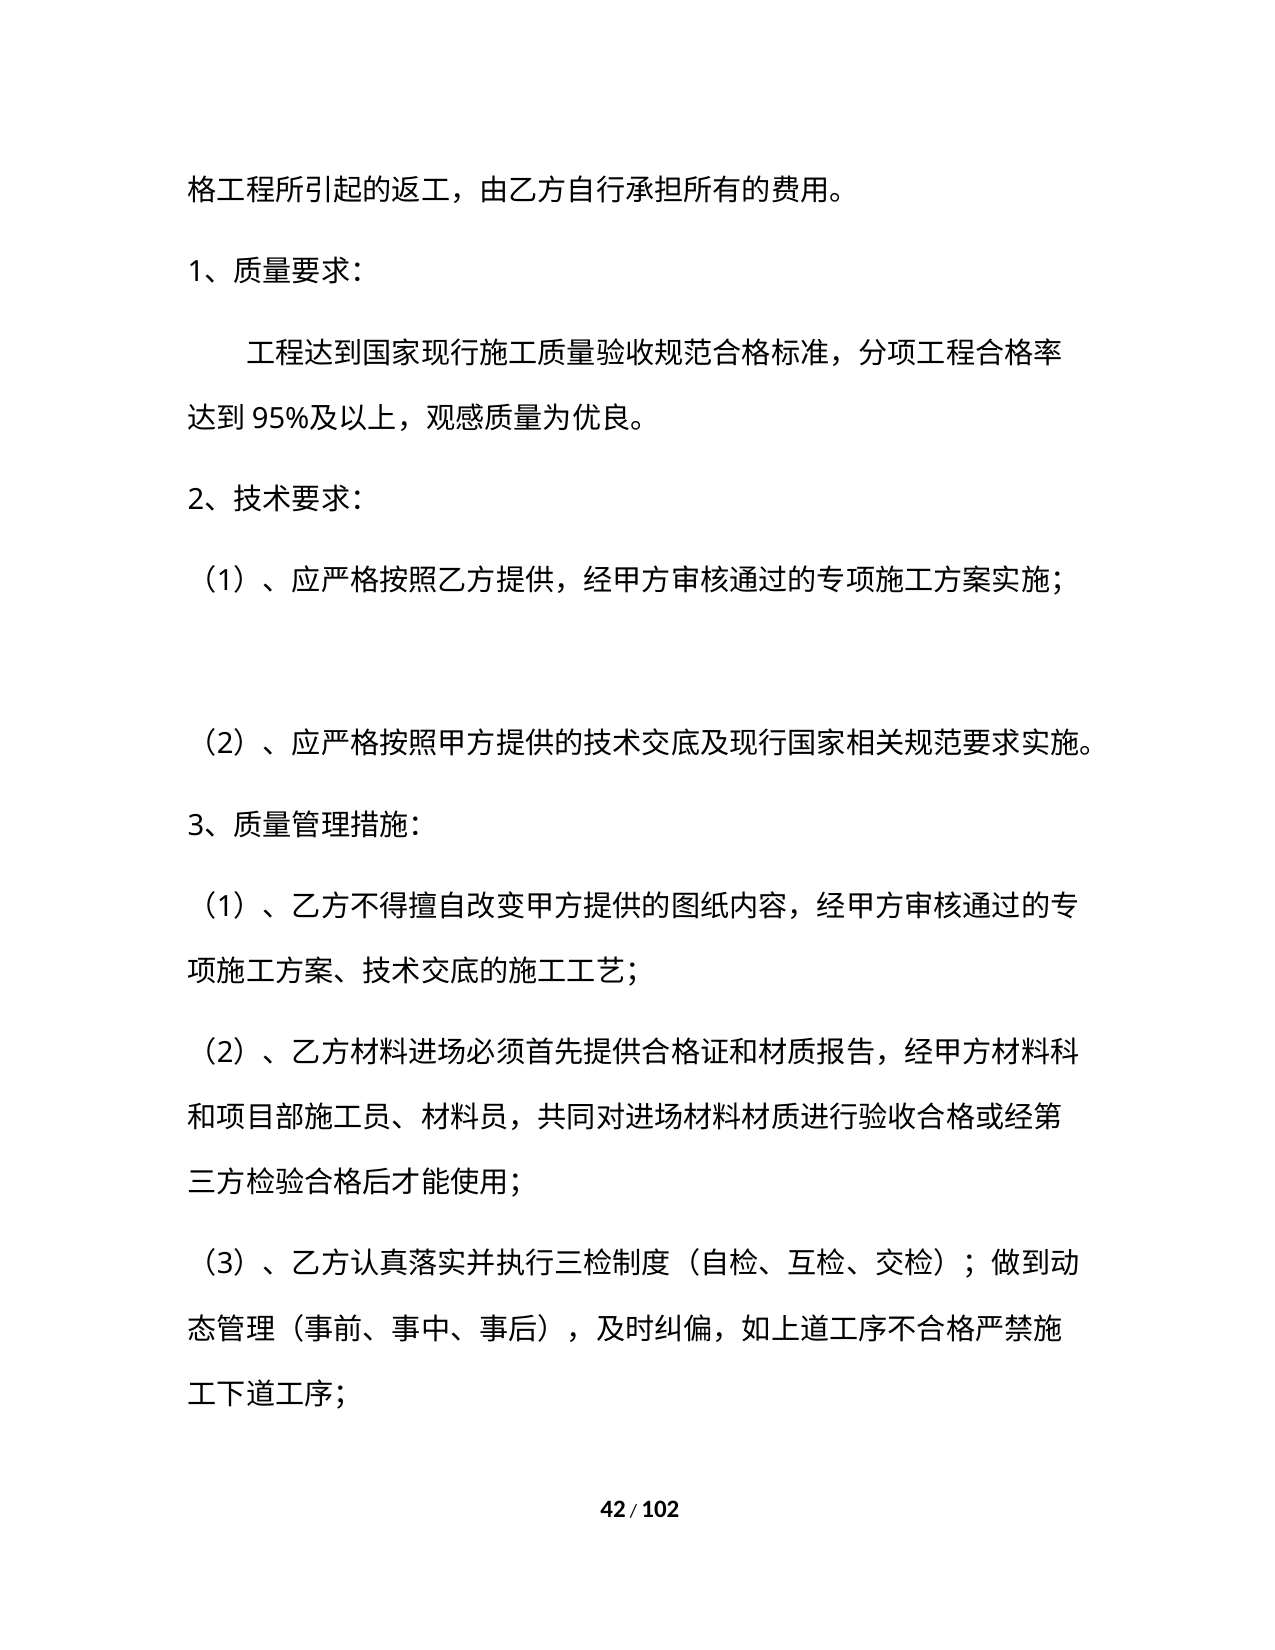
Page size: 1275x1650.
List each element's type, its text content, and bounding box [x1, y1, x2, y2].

text （2）、乙方材料进场必须首先提供合格证和材质报告，经甲方材料科和项目部施工员、材料员，共同对进场材料材质进行验收合格或经第三方检验合格后才能使用； [187, 1017, 1087, 1212]
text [187, 155, 994, 220]
text （2）、应严格按照甲方提供的技术交底及现行国家相关规范要求实施。 [187, 708, 1087, 773]
text 1、质量要求： [187, 237, 1087, 302]
text （3）、乙方认真落实并执行三检制度（自检、互检、交检）；做到动态管理（事前、事中、事后），及时纠偏，如上道工序不合格严禁施工下道工序； [187, 1229, 1087, 1424]
text 3、质量管理措施： [187, 790, 1087, 855]
text 2、技术要求： [187, 464, 1087, 529]
text （1）、乙方不得擅自改变甲方提供的图纸内容，经甲方审核通过的专项施工方案、技术交底的施工工艺； [187, 871, 1087, 1001]
text （1）、应严格按照乙方提供，经甲方审核通过的专项施工方案实施； [187, 546, 1087, 611]
text 工程达到国家现行施工质量验收规范合格标准，分项工程合格率达到95%及以上，观感质量为优良。 [187, 318, 1087, 448]
